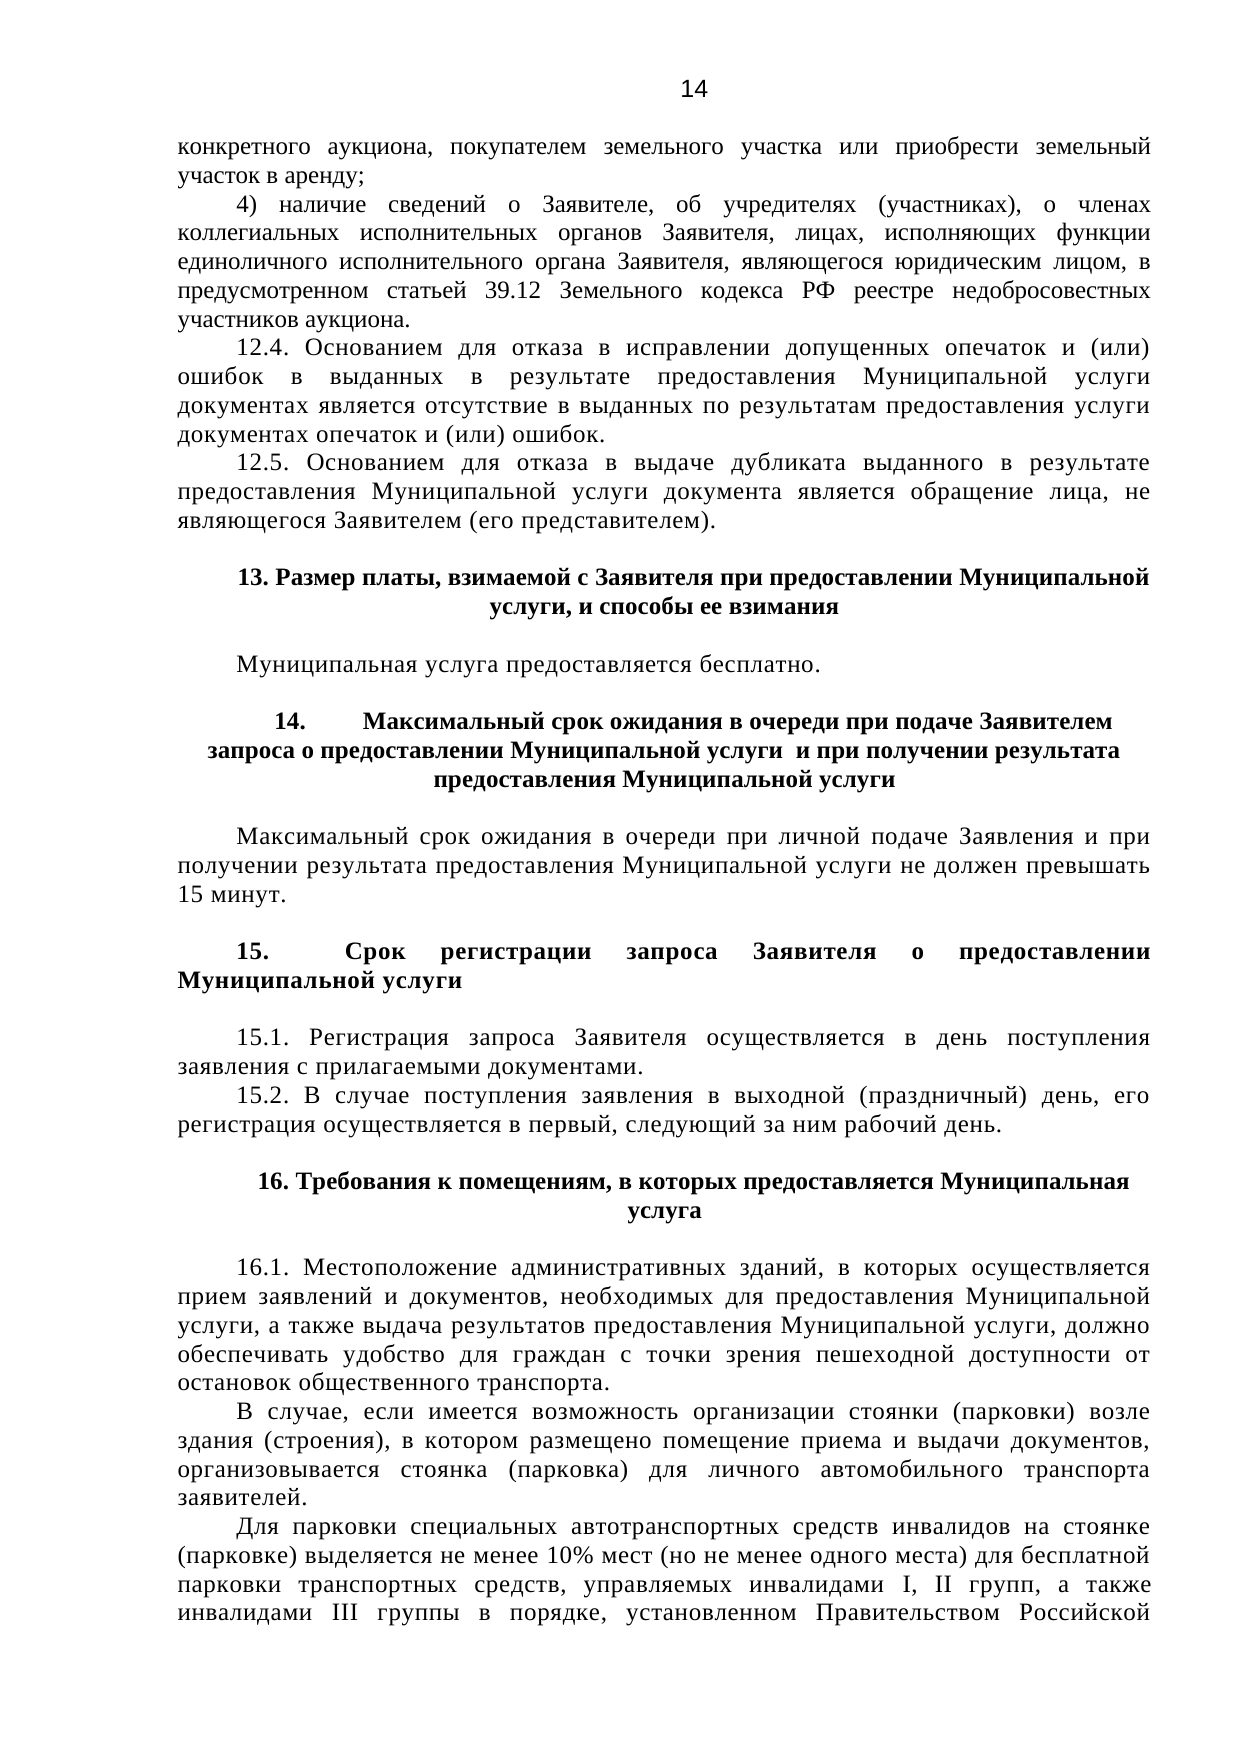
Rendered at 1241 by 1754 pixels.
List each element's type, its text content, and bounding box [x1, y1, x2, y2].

text 12.5. Основанием для отказа в выдаче дубликата выданного в результате предоставления Муниципальной услуги документа является обращение лица, не являющегося Заявителем (его представителем). [177, 447, 1152, 534]
text 16. Требования к помещениям, в которых предоставляется Муниципальная услуга [177, 1166, 1152, 1224]
list Максимальный срок ожидания в очереди при подаче Заявителем запроса о предоставлении Муниципальной услуги и при получении результата предоставления Муниципальной услуги [177, 706, 1152, 792]
list Срок регистрации запроса Заявителя о предоставлении Муниципальной услуги [177, 936, 1152, 994]
text 16.1. Местоположение административных зданий, в которых осуществляется прием заявлений и документов, необходимых для предоставления Муниципальной услуги, а также выдача результатов предоставления Муниципальной услуги, должно обеспечивать удобство для граждан с точки зрения пешеходной доступности от остановок общественного транспорта. [177, 1252, 1152, 1396]
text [177, 131, 1152, 189]
text 13. Размер платы, взимаемой с Заявителя при предоставлении Муниципальной услуги, и способы ее взимания [177, 562, 1152, 620]
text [177, 1511, 1152, 1626]
text 4) наличие сведений о Заявителе, об учредителях (участниках), о членах коллегиальных исполнительных органов Заявителя, лицах, исполняющих функции единоличного исполнительного органа Заявителя, являющегося юридическим лицом, в предусмотренном статьей 39.12 Земельного кодекса РФ реестре недобросовестных участников аукциона. [177, 189, 1152, 332]
text Максимальный срок ожидания в очереди при личной подаче Заявления и при получении результата предоставления Муниципальной услуги не должен превышать 15 минут. [177, 821, 1152, 907]
text В случае, если имеется возможность организации стоянки (парковки) возле здания (строения), в котором размещено помещение приема и выдачи документов, организовывается стоянка (парковка) для личного автомобильного транспорта заявителей. [177, 1396, 1152, 1511]
text Муниципальная услуга предоставляется бесплатно. [177, 649, 1152, 677]
text 15.2. В случае поступления заявления в выходной (праздничный) день, его регистрация осуществляется в первый, следующий за ним рабочий день. [177, 1080, 1152, 1137]
text 12.4. Основанием для отказа в исправлении допущенных опечаток и (или) ошибок в выданных в результате предоставления Муниципальной услуги документах является отсутствие в выданных по результатам предоставления услуги документах опечаток и (или) ошибок. [177, 332, 1152, 447]
text 15.1. Регистрация запроса Заявителя осуществляется в день поступления заявления с прилагаемыми документами. [177, 1022, 1152, 1080]
